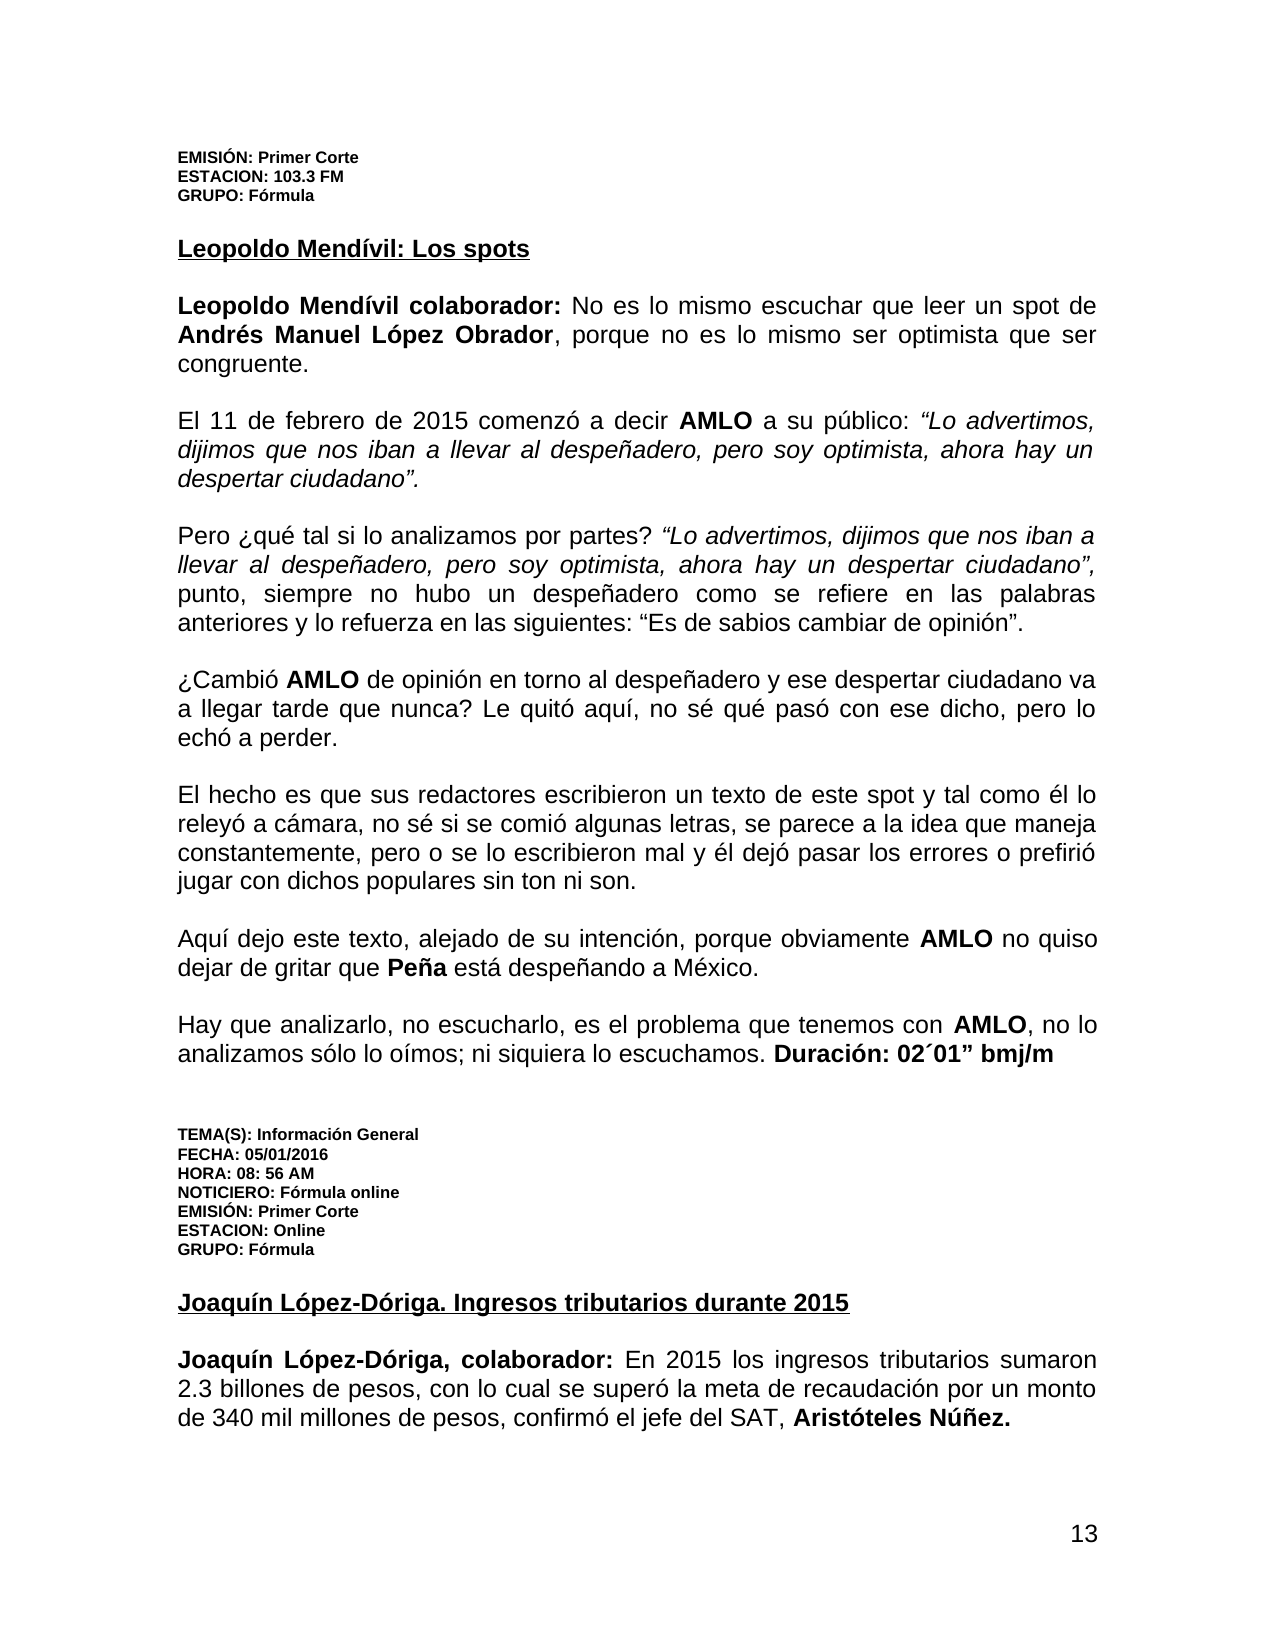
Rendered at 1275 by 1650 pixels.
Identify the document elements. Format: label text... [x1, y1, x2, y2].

text FECHA: 05/01/2016 [177, 1144, 1098, 1163]
text ESTACION: 103.3 FM [177, 167, 1098, 186]
text Aquí dejo este texto, alejado de su intención, porque obviamente AMLO no quiso dejar de gritar que Peña está despeñando a México. [177, 924, 1098, 981]
text ESTACION: Online [177, 1221, 1098, 1240]
text El hecho es que sus redactores escribieron un texto de este spot y tal como él lo releyó a cámara, no sé si se comió algunas letras, se parece a la idea que maneja constantemente, pero o se lo escribieron mal y él dejó pasar los errores o prefirió jugar con dichos populares sin ton ni son. [177, 780, 1098, 895]
text NOTICIERO: Fórmula online [177, 1183, 1098, 1202]
text EMISIÓN: Primer Corte [177, 1202, 1098, 1221]
text GRUPO: Fórmula [177, 1240, 1098, 1259]
text Hay que analizarlo, no escucharlo, es el problema que tenemos con AMLO, no lo analizamos sólo lo oímos; ni siquiera lo escuchamos. Duración: 02´01” bmj/m [177, 1010, 1098, 1068]
text ¿Cambió AMLO de opinión en torno al despeñadero y ese despertar ciudadano va a llegar tarde que nunca? Le quitó aquí, no sé qué pasó con ese dicho, pero lo echó a perder. [177, 665, 1098, 751]
text EMISIÓN: Primer Corte [177, 148, 1098, 167]
text Joaquín López-Dóriga, colaborador: En 2015 los ingresos tributarios sumaron 2.3 billones de pesos, con lo cual se superó la meta de recaudación por un monto de 340 mil millones de pesos, confirmó el jefe del SAT, Aristóteles Núñez. [177, 1346, 1098, 1432]
text Pero ¿qué tal si lo analizamos por partes? “Lo advertimos, dijimos que nos iban a llevar al despeñadero, pero soy optimista, ahora hay un despertar ciudadano”, punto, siempre no hubo un despeñadero como se refiere en las palabras anteriores y lo refuerza en las siguientes: “Es de sabios cambiar de opinión”. [177, 521, 1098, 636]
text Leopoldo Mendívil: Los spots [177, 234, 1098, 263]
text El 11 de febrero de 2015 comenzó a decir AMLO a su público: “Lo advertimos, dijimos que nos iban a llevar al despeñadero, pero soy optimista, ahora hay un despertar ciudadano”. [177, 406, 1098, 493]
text GRUPO: Fórmula [177, 186, 1098, 205]
text HORA: 08: 56 AM [177, 1163, 1098, 1183]
text Joaquín López-Dóriga. Ingresos tributarios durante 2015 [177, 1288, 1098, 1317]
text Leopoldo Mendívil colaborador: No es lo mismo escuchar que leer un spot de Andrés Manuel López Obrador, porque no es lo mismo ser optimista que ser congruente. [177, 291, 1098, 378]
text TEMA(S): Información General [177, 1125, 1098, 1144]
